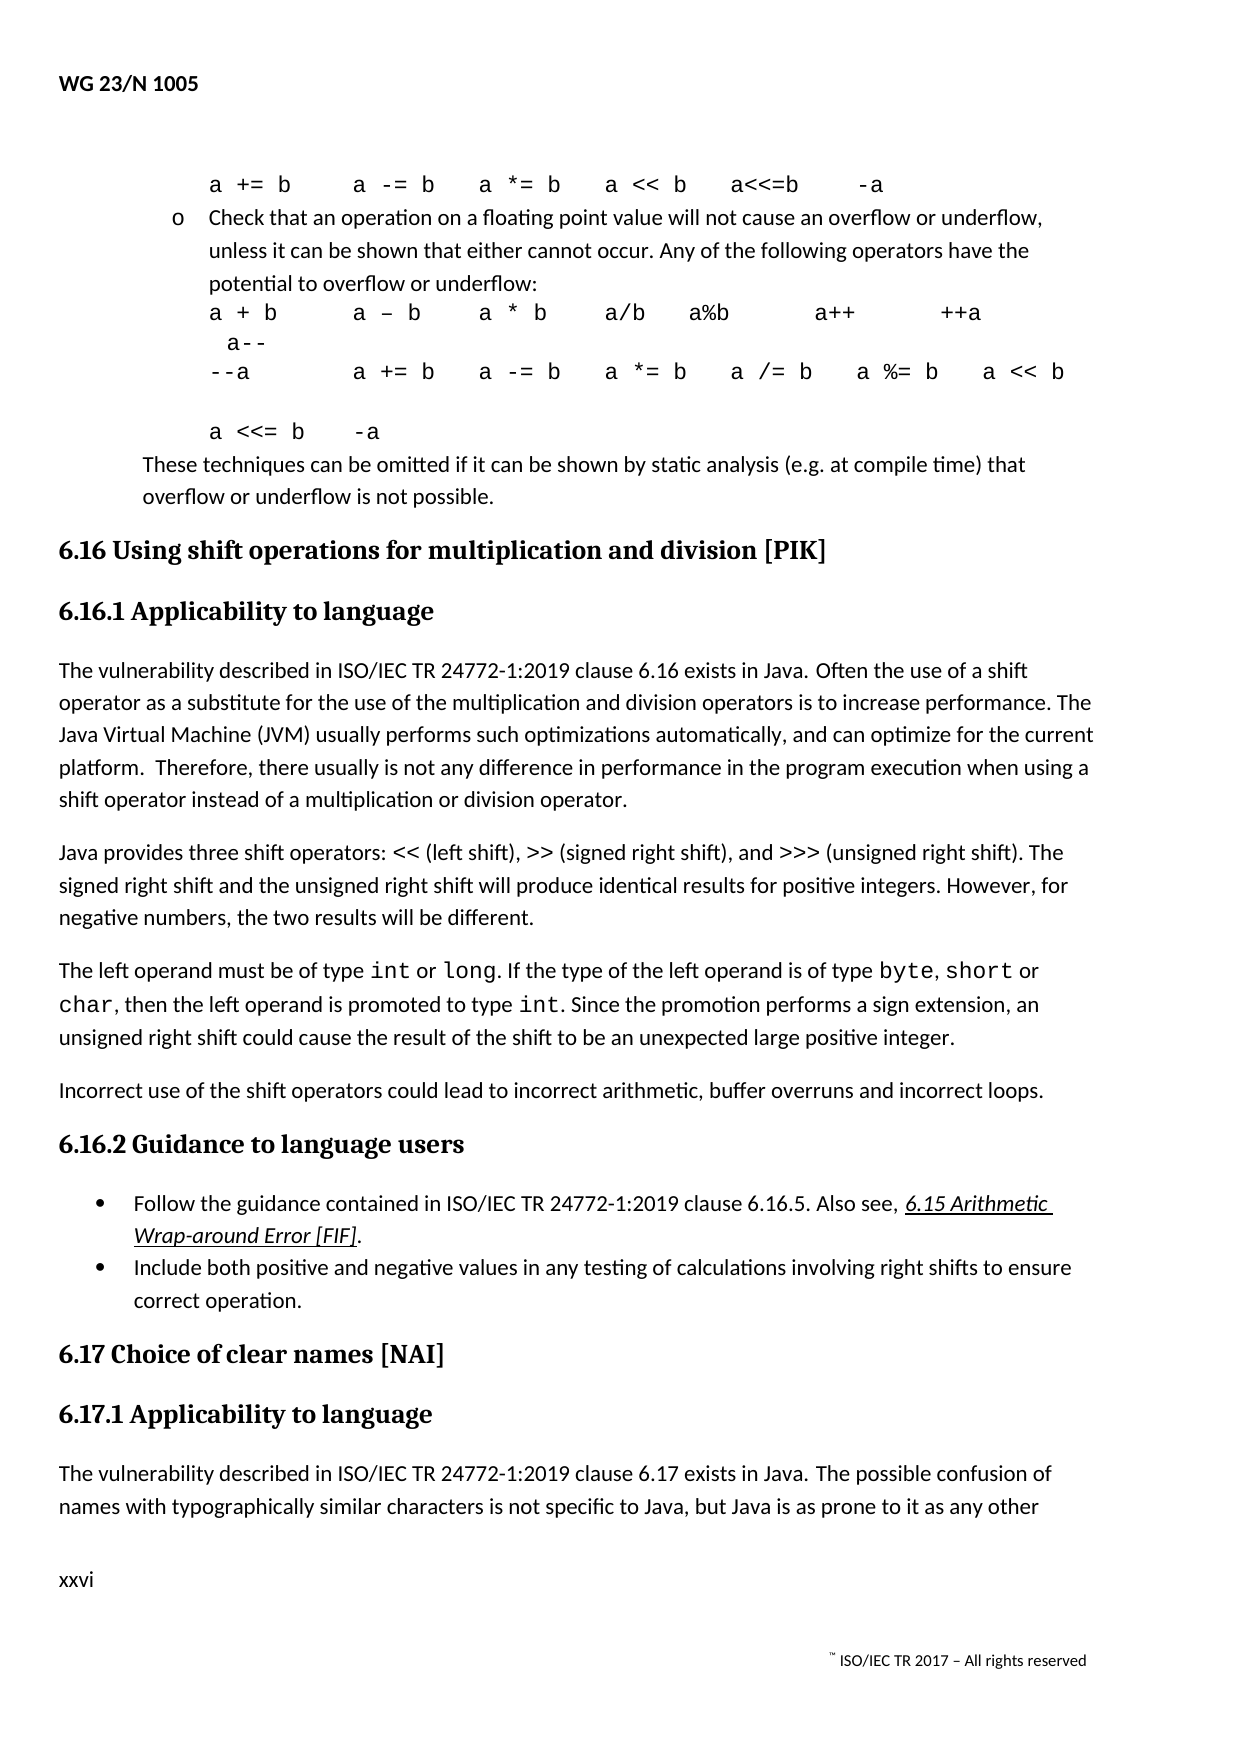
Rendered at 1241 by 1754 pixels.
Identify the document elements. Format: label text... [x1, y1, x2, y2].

text The left operand must be of type int or long. If the type of the left operand is of type byte, short or char, then the left operand is promoted to type int. Since the promotion performs a sign extension, an unsigned right shift could cause the result of the shift to be an unexpected large positive integer. [58, 956, 1099, 1051]
text a + b a – b a * b a/b a%b a++ ++a a-- [208, 301, 1099, 357]
subtitle 6.16 Using shift operations for multiplication and division [PIK] [58, 535, 1099, 566]
text a += b a -= b a *= b a << b a<<=b -a [208, 173, 1099, 199]
subtitle 6.17 Choice of clear names [NAI] [58, 1339, 1099, 1370]
text Incorrect use of the shift operators could lead to incorrect arithmetic, buffer overruns and incorrect loops. [58, 1076, 1099, 1104]
subtitle 6.16.2 Guidance to language users [58, 1129, 1099, 1160]
subtitle 6.16.1 Applicability to language [58, 596, 1099, 627]
list Follow the guidance contained in ISO/IEC TR 24772-1:2019 clause 6.16.5. Also see, 6.15 Arithmetic Wrap-around Error [FIF]. [96, 1189, 1099, 1249]
subtitle 6.17.1 Applicability to language [58, 1399, 1099, 1431]
text The vulnerability described in ISO/IEC TR 24772-1:2019 clause 6.16 exists in Java. Often the use of a shift operator as a substitute for the use of the multiplication and division operators is to increase performance. The Java Virtual Machine (JVM) usually performs such optimizations automatically, and can optimize for the current platform. Therefore, there usually is not any difference in performance in the program execution when using a shift operator instead of a multiplication or division operator. [58, 656, 1099, 813]
list Include both positive and negative values in any testing of calculations involving right shifts to ensure correct operation. [96, 1253, 1099, 1314]
text --a a += b a -= b a *= b a /= b a %= b a << b [208, 361, 1099, 416]
text These techniques can be omitted if it can be shown by static analysis (e.g. at compile time) that overflow or underflow is not possible. [142, 450, 1099, 510]
list Check that an operation on a floating point value will not cause an overflow or underflow, unless it can be shown that either cannot occur. Any of the following operators have the potential to overflow or underflow: [171, 203, 1099, 297]
text Java provides three shift operators: << (left shift), >> (signed right shift), and >>> (unsigned right shift). The signed right shift and the unsigned right shift will produce identical results for positive integers. However, for negative numbers, the two results will be different. [58, 838, 1099, 931]
text a <<= b -a [208, 420, 1099, 446]
